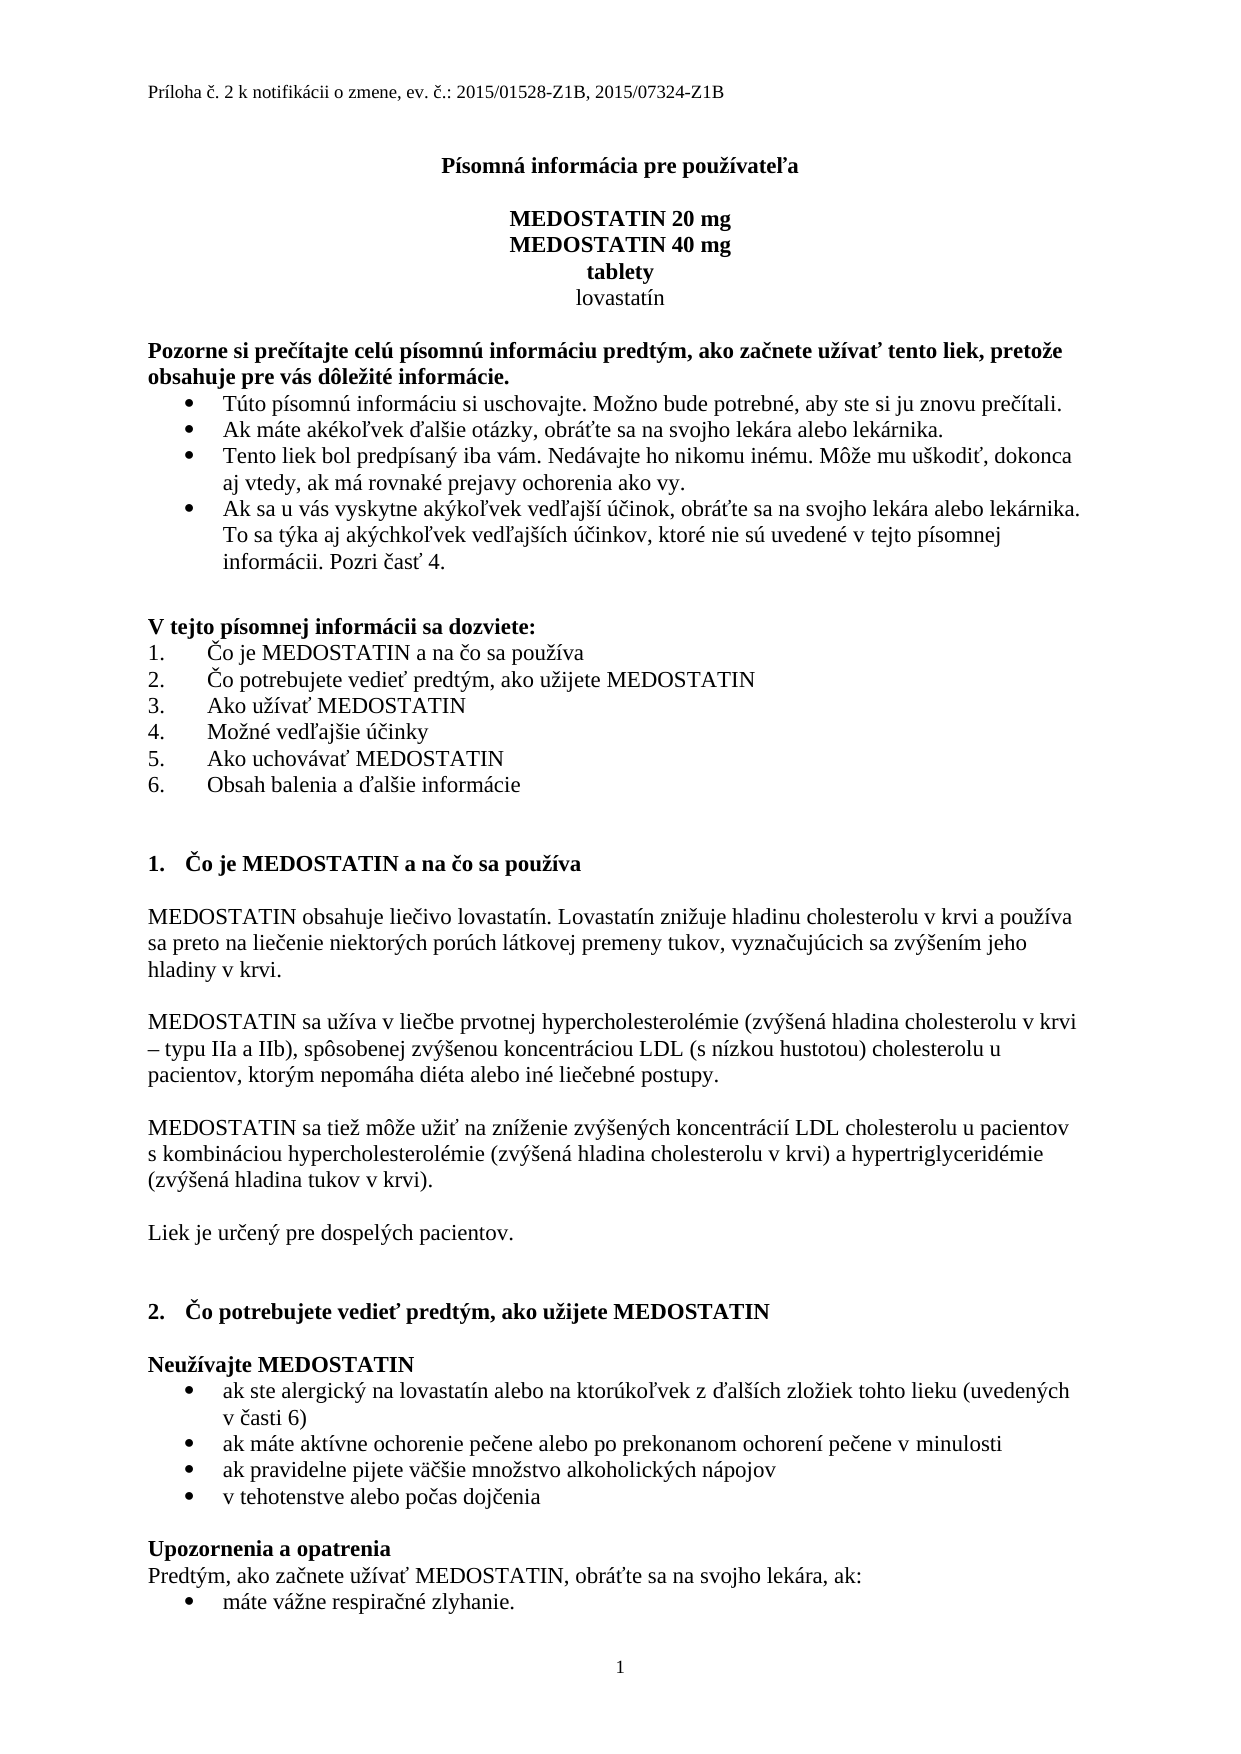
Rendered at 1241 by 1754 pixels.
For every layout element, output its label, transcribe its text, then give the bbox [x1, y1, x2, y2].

text MEDOSTATIN sa užíva v liečbe prvotnej hypercholesterolémie (zvýšená hladina cholesterolu v krvi – typu IIa a IIb), spôsobenej zvýšenou koncentráciou LDL (s nízkou hustotou) cholesterolu u pacientov, ktorým nepomáha diéta alebo iné liečebné postupy. [148, 1008, 1092, 1087]
text V tejto písomnej informácii sa dozviete: [148, 613, 1092, 639]
text Čo je MEDOSTATIN a na čo sa používa [148, 850, 1092, 877]
text Pozorne si prečítajte celú písomnú informáciu predtým, ako začnete užívať tento liek, pretože obsahuje pre vás dôležité informácie. [148, 337, 1092, 390]
text 4. Možné vedľajšie účinky [148, 718, 1092, 745]
text Predtým, ako začnete užívať MEDOSTATIN, obráťte sa na svojho lekára, ak: [148, 1562, 1092, 1588]
text máte vážne respiračné zlyhanie. [185, 1588, 1092, 1614]
text Čo potrebujete vedieť predtým, ako užijete MEDOSTATIN [148, 1298, 1092, 1324]
text Tento liek bol predpísaný iba vám. Nedávajte ho nikomu inému. Môže mu uškodiť, dokonca aj vtedy, ak má rovnaké prejavy ochorenia ako vy. [185, 442, 1092, 495]
text Neužívajte MEDOSTATIN [148, 1351, 1092, 1377]
text 6. Obsah balenia a ďalšie informácie [148, 771, 1092, 797]
text ak ste alergický na lovastatín alebo na ktorúkoľvek z ďalších zložiek tohto lieku (uvedených v časti 6) [185, 1377, 1092, 1430]
text Ak máte akékoľvek ďalšie otázky, obráťte sa na svojho lekára alebo lekárnika. [185, 416, 1092, 442]
text lovastatín [148, 284, 1092, 311]
text Upozornenia a opatrenia [148, 1535, 1092, 1562]
text 1. Čo je MEDOSTATIN a na čo sa používa [148, 639, 1092, 666]
text MEDOSTATIN 20 mg [148, 205, 1092, 232]
text MEDOSTATIN 40 mg [148, 232, 1092, 258]
text Písomná informácia pre používateľa [148, 152, 1092, 179]
text ak máte aktívne ochorenie pečene alebo po prekonanom ochorení pečene v minulosti [185, 1430, 1092, 1456]
text 3. Ako užívať MEDOSTATIN [148, 692, 1092, 718]
text Túto písomnú informáciu si uschovajte. Možno bude potrebné, aby ste si ju znovu prečítali. [185, 390, 1092, 416]
text ak pravidelne pijete väčšie množstvo alkoholických nápojov [185, 1456, 1092, 1483]
text 5. Ako uchovávať MEDOSTATIN [148, 745, 1092, 771]
text MEDOSTATIN obsahuje liečivo lovastatín. Lovastatín znižuje hladinu cholesterolu v krvi a používa sa preto na liečenie niektorých porúch látkovej premeny tukov, vyznačujúcich sa zvýšením jeho hladiny v krvi. [148, 903, 1092, 982]
text v tehotenstve alebo počas dojčenia [185, 1483, 1092, 1509]
text 2. Čo potrebujete vedieť predtým, ako užijete MEDOSTATIN [148, 666, 1092, 692]
text tablety [148, 258, 1092, 284]
text Ak sa u vás vyskytne akýkoľvek vedľajší účinok, obráťte sa na svojho lekára alebo lekárnika. To sa týka aj akýchkoľvek vedľajších účinkov, ktoré nie sú uvedené v tejto písomnej informácii. Pozri časť 4. [185, 495, 1092, 574]
text Liek je určený pre dospelých pacientov. [148, 1219, 1092, 1246]
text MEDOSTATIN sa tiež môže užiť na zníženie zvýšených koncentrácií LDL cholesterolu u pacientov s kombináciou hypercholesterolémie (zvýšená hladina cholesterolu v krvi) a hypertriglyceridémie (zvýšená hladina tukov v krvi). [148, 1114, 1092, 1193]
